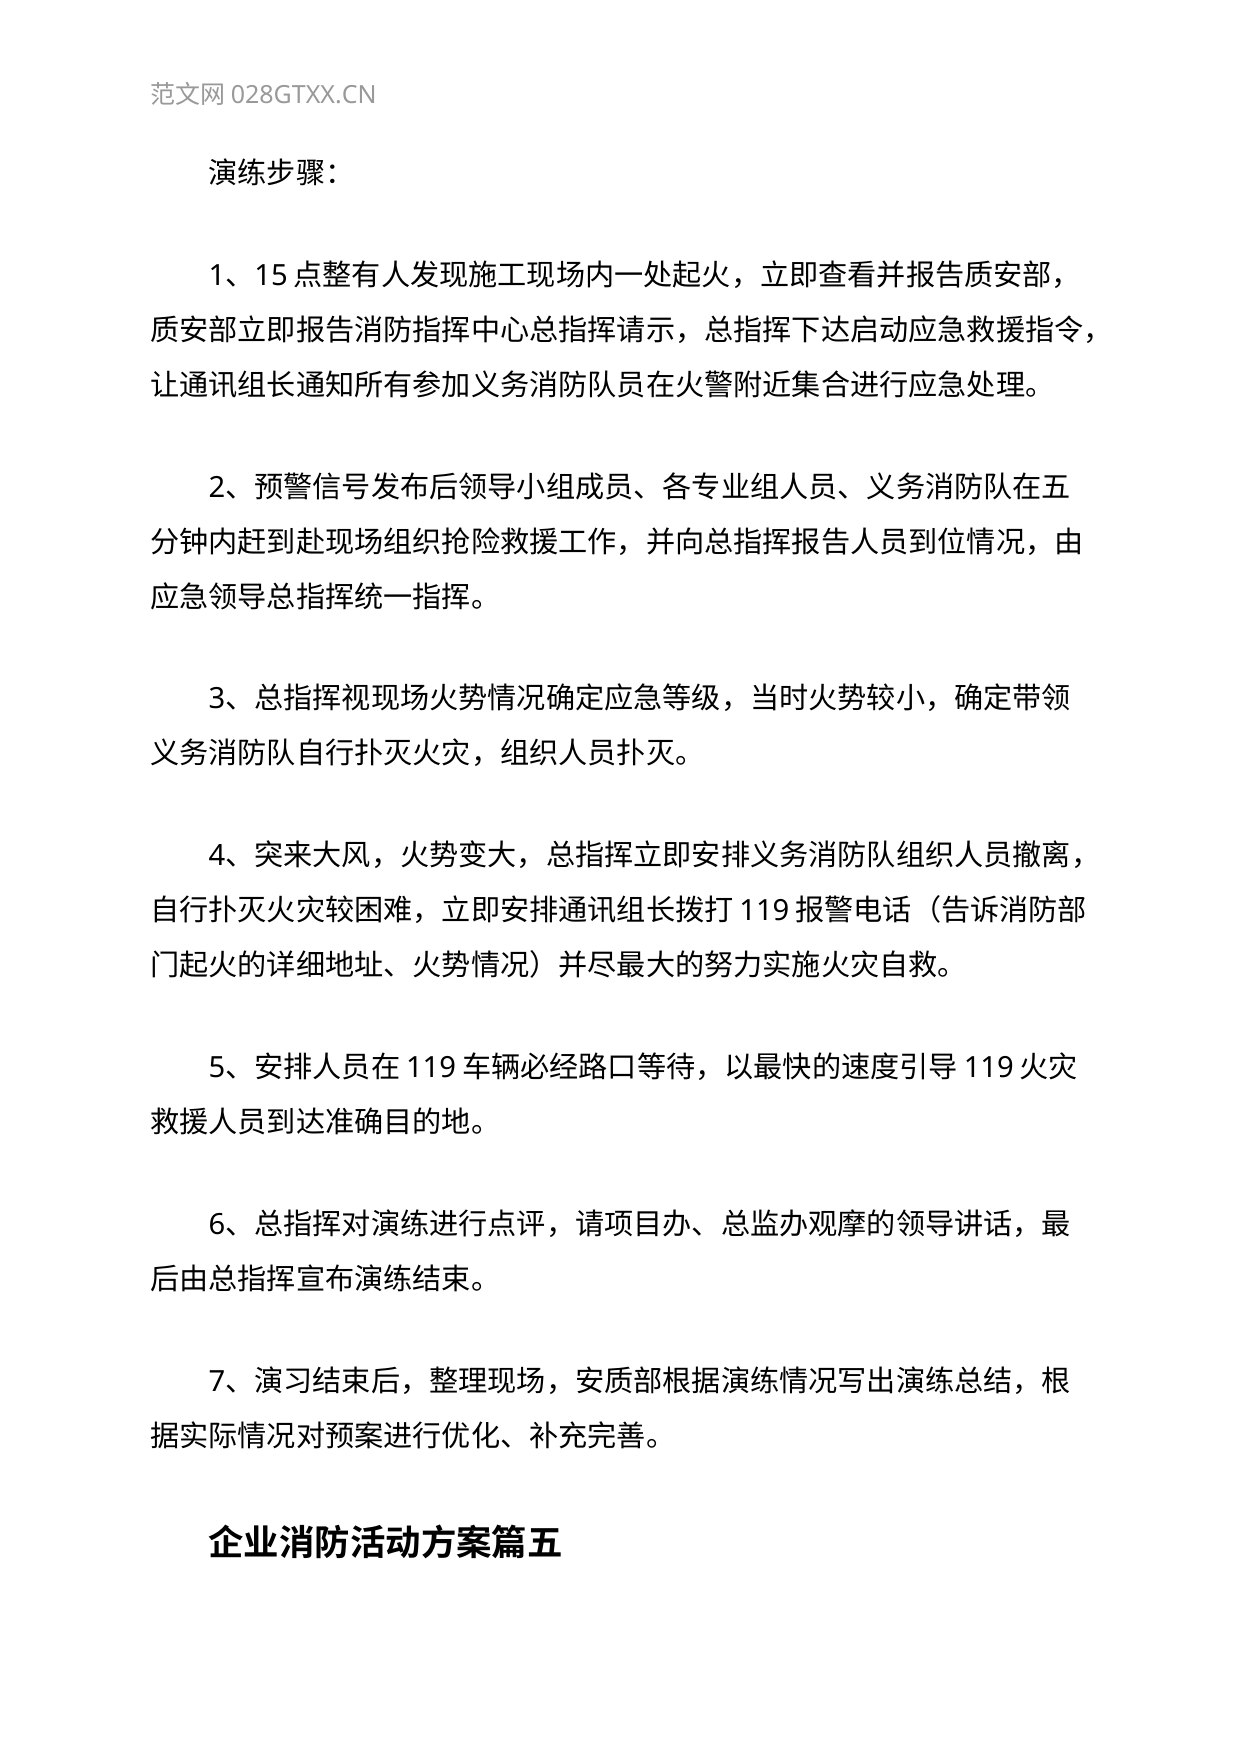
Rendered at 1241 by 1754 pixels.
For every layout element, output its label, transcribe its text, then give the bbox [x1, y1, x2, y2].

text 2、预警信号发布后领导小组成员、各专业组人员、义务消防队在五分钟内赶到赴现场组织抢险救援工作，并向总指挥报告人员到位情况，由应急领导总指挥统一指挥。 [150, 463, 1090, 616]
text 3、总指挥视现场火势情况确定应急等级，当时火势较小，确定带领义务消防队自行扑灭火灾，组织人员扑灭。 [150, 675, 1090, 772]
text 5、安排人员在119车辆必经路口等待，以最快的速度引导119火灾救援人员到达准确目的地。 [150, 1044, 1090, 1141]
text 企业消防活动方案篇五 [150, 1514, 1090, 1565]
text 6、总指挥对演练进行点评，请项目办、总监办观摩的领导讲话，最后由总指挥宣布演练结束。 [150, 1200, 1090, 1298]
text 1、15点整有人发现施工现场内一处起火，立即查看并报告质安部，质安部立即报告消防指挥中心总指挥请示，总指挥下达启动应急救援指令，让通讯组长通知所有参加义务消防队员在火警附近集合进行应急处理。 [150, 252, 1090, 404]
text 演练步骤： [150, 150, 1090, 192]
text 7、演习结束后，整理现场，安质部根据演练情况写出演练总结，根据实际情况对预案进行优化、补充完善。 [150, 1357, 1090, 1454]
text 4、突来大风，火势变大，总指挥立即安排义务消防队组织人员撤离，自行扑灭火灾较困难，立即安排通讯组长拨打119报警电话（告诉消防部门起火的详细地址、火势情况）并尽最大的努力实施火灾自救。 [150, 832, 1090, 984]
